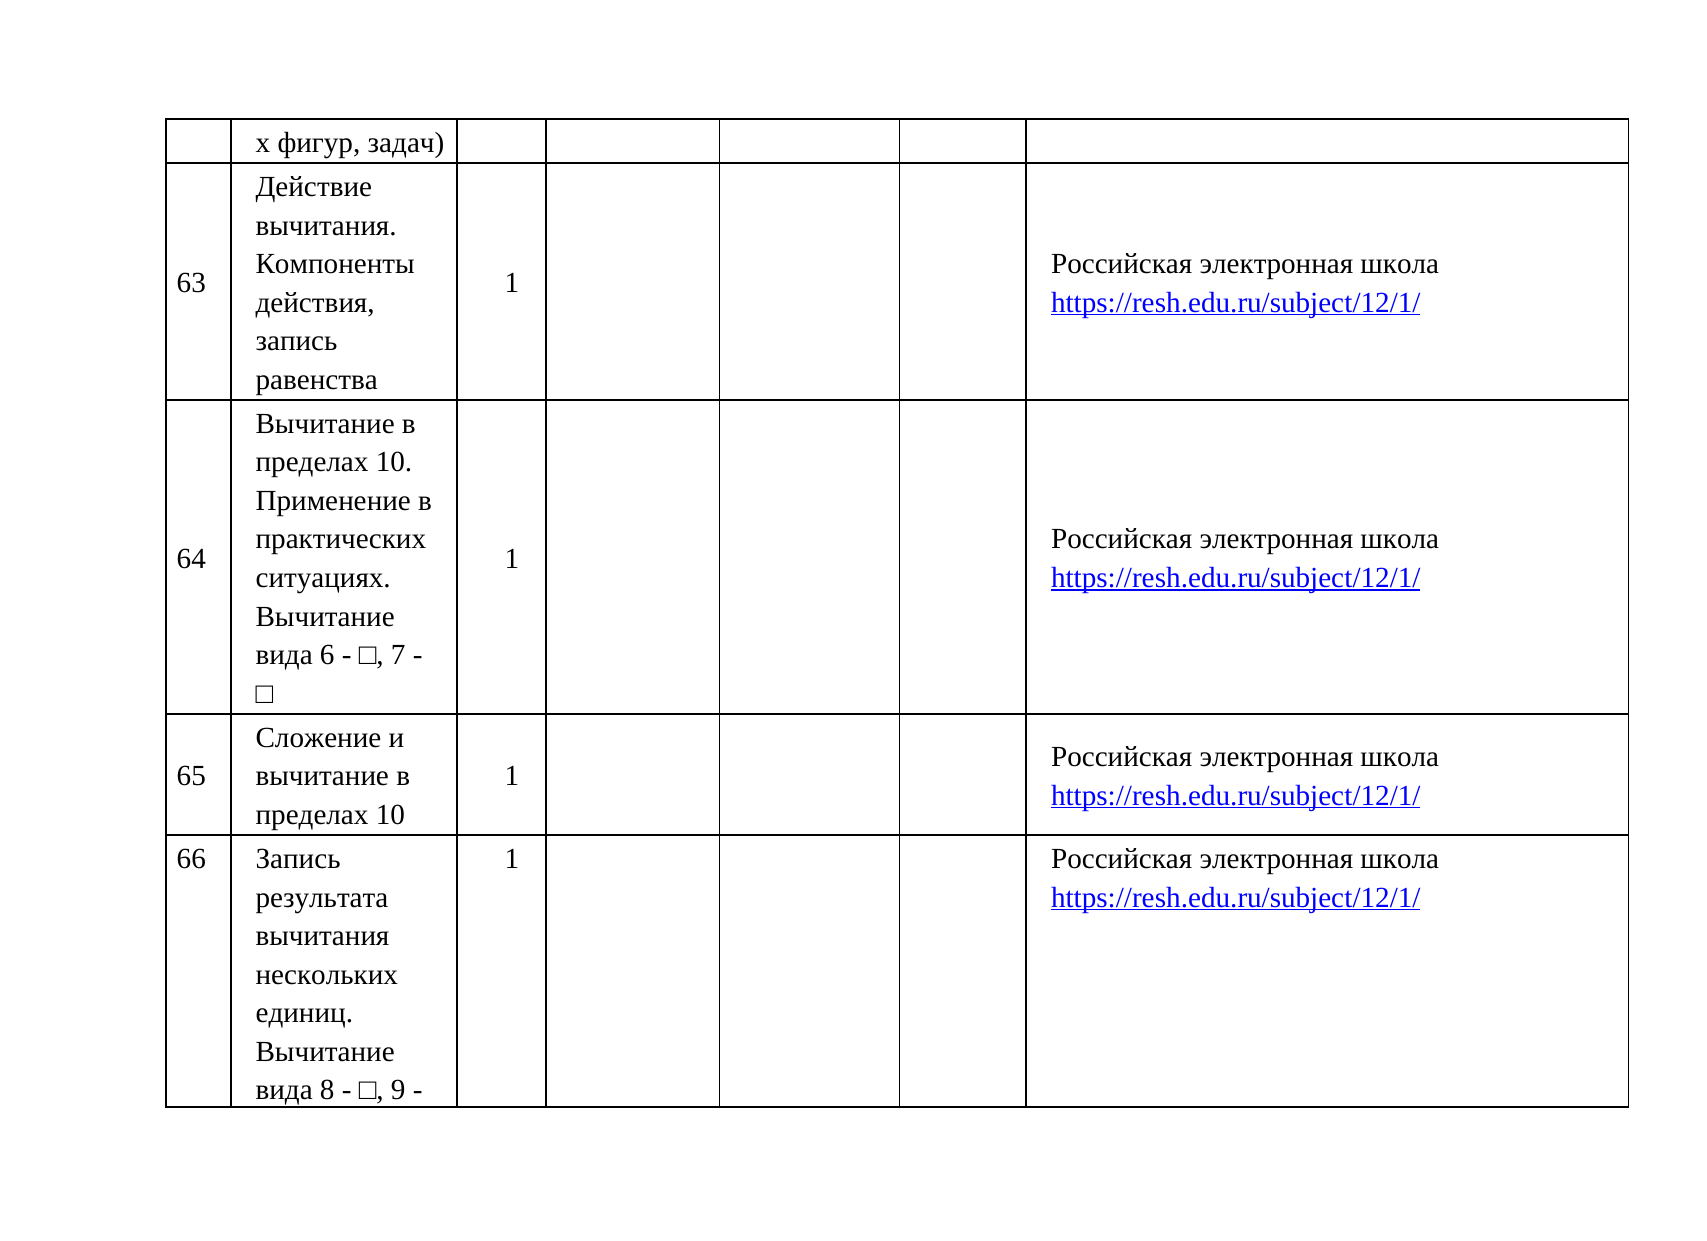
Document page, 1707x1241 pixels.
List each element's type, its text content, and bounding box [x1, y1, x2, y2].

table_cell 66 [167, 836, 230, 1106]
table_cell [1027, 164, 1628, 399]
table_cell 62 [167, 120, 230, 162]
table_cell 1 [458, 164, 545, 399]
table_cell [900, 120, 1025, 162]
table_cell [720, 715, 899, 834]
table_cell 65 [167, 715, 230, 834]
table_cell 64 [167, 401, 230, 713]
table_cell 1 [458, 836, 545, 1106]
table_cell Вычитание в пределах 10. Применение в практических ситуациях. Вычитание вида 6 - □, 7 - □ [232, 401, 456, 713]
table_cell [1027, 836, 1628, 1106]
table_cell [900, 164, 1025, 399]
table_cell Российская электронная школа https://resh.edu.ru/subject/12/1/ [1027, 715, 1628, 834]
table_cell [547, 836, 719, 1106]
table_cell [720, 164, 899, 399]
table_cell [547, 120, 719, 162]
table_cell [547, 164, 719, 399]
table_cell Сложение и вычитание в пределах 10 [232, 715, 456, 834]
table_cell 1 [458, 715, 545, 834]
table_cell [547, 715, 719, 834]
table_cell [547, 401, 719, 713]
table_cell [720, 120, 899, 162]
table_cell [232, 836, 456, 1106]
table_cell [1027, 120, 1628, 162]
table_cell Действие вычитания. Компоненты действия, запись равенства [232, 164, 456, 399]
table_cell Российская электронная школа https://resh.edu.ru/subject/12/1/ [1027, 401, 1628, 713]
table_cell [720, 401, 899, 713]
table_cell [232, 120, 456, 162]
table_cell 1 [458, 401, 545, 713]
table_cell 1 [458, 120, 545, 162]
table_cell [900, 401, 1025, 713]
table_cell 63 [167, 164, 230, 399]
table_cell [720, 836, 899, 1106]
table_cell [900, 715, 1025, 834]
table_cell [900, 836, 1025, 1106]
